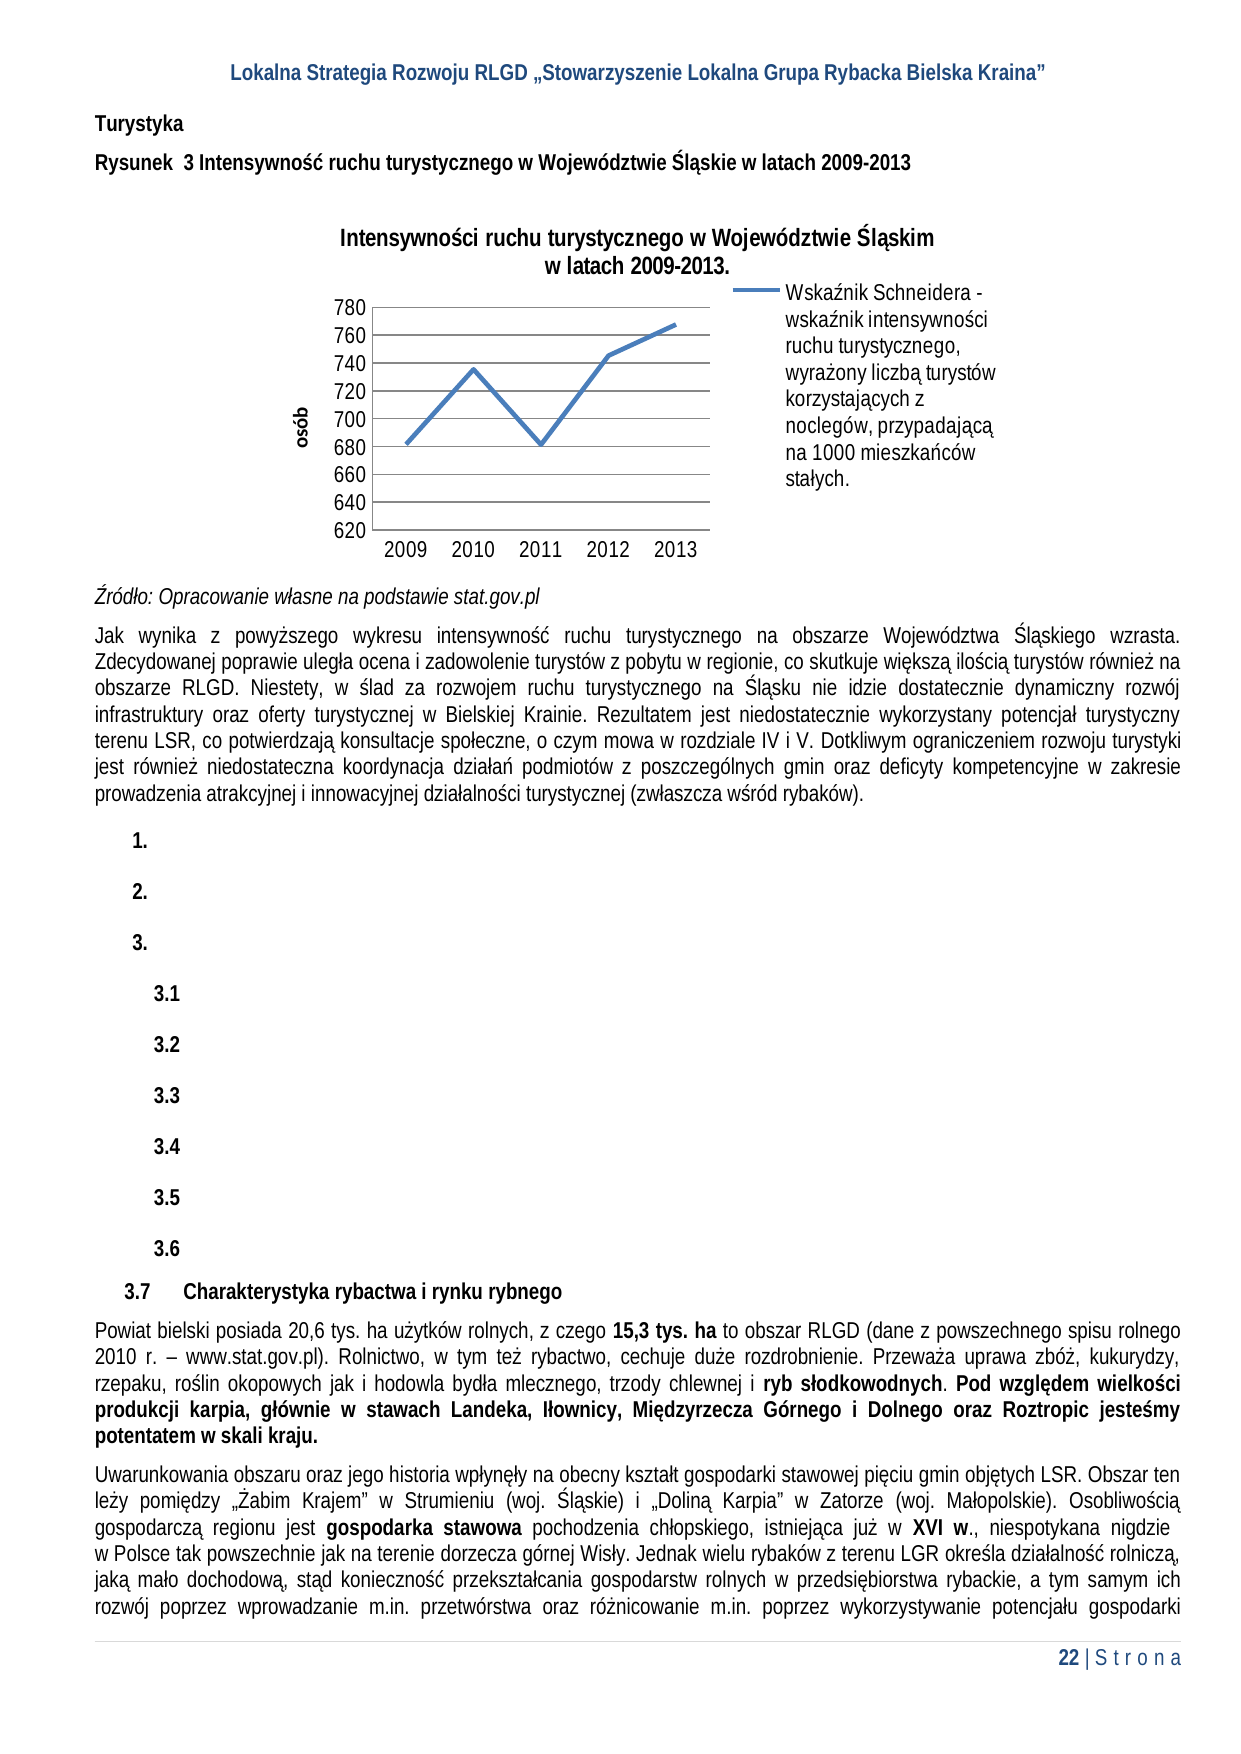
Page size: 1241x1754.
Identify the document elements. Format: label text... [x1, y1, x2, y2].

text Powiat bielski posiada 20,6 tys. ha użytków rolnych, z czego 15,3 tys. ha to obszar RLGD (dane z powszechnego spisu rolnego 2010 r. – www.stat.gov.pl). Rolnictwo, w tym też rybactwo, cechuje duże rozdrobnienie. Przeważa uprawa zbóż, kukurydzy, rzepaku, roślin okopowych jak i hodowla bydła mlecznego, trzody chlewnej i ryb słodkowodnych. Pod względem wielkości produkcji karpia, głównie w stawach Landeka, Iłownicy, Międzyrzecza Górnego i Dolnego oraz Roztropic jesteśmy potentatem w skali kraju. [94, 1317, 1181, 1448]
text Turystyka [94, 110, 1181, 136]
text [94, 1461, 1181, 1619]
text Jak wynika z powyższego wykresu intensywność ruchu turystycznego na obszarze Województwa Śląskiego wzrasta. Zdecydowanej poprawie uległa ocena i zadowolenie turystów z pobytu w regionie, co skutkuje większą ilością turystów również na obszarze RLGD. Niestety, w ślad za rozwojem ruchu turystycznego na Śląsku nie idzie dostatecznie dynamiczny rozwój infrastruktury oraz oferty turystycznej w Bielskiej Krainie. Rezultatem jest niedostatecznie wykorzystany potencjał turystyczny terenu LSR, co potwierdzają konsultacje społeczne, o czym mowa w rozdziale IV i V. Dotkliwym ograniczeniem rozwoju turystyki jest również niedostateczna koordynacja działań podmiotów z poszczególnych gmin oraz deficyty kompetencyjne w zakresie prowadzenia atrakcyjnej i innowacyjnej działalności turystycznej (zwłaszcza wśród rybaków). [94, 622, 1181, 806]
text Rysunek 3 Intensywność ruchu turystycznego w Województwie Śląskie w latach 2009-2013 [94, 149, 1181, 175]
subtitle Charakterystyka rybactwa i rynku rybnego [124, 1278, 1181, 1304]
text Źródło: Opracowanie własne na podstawie stat.gov.pl [94, 583, 1181, 609]
